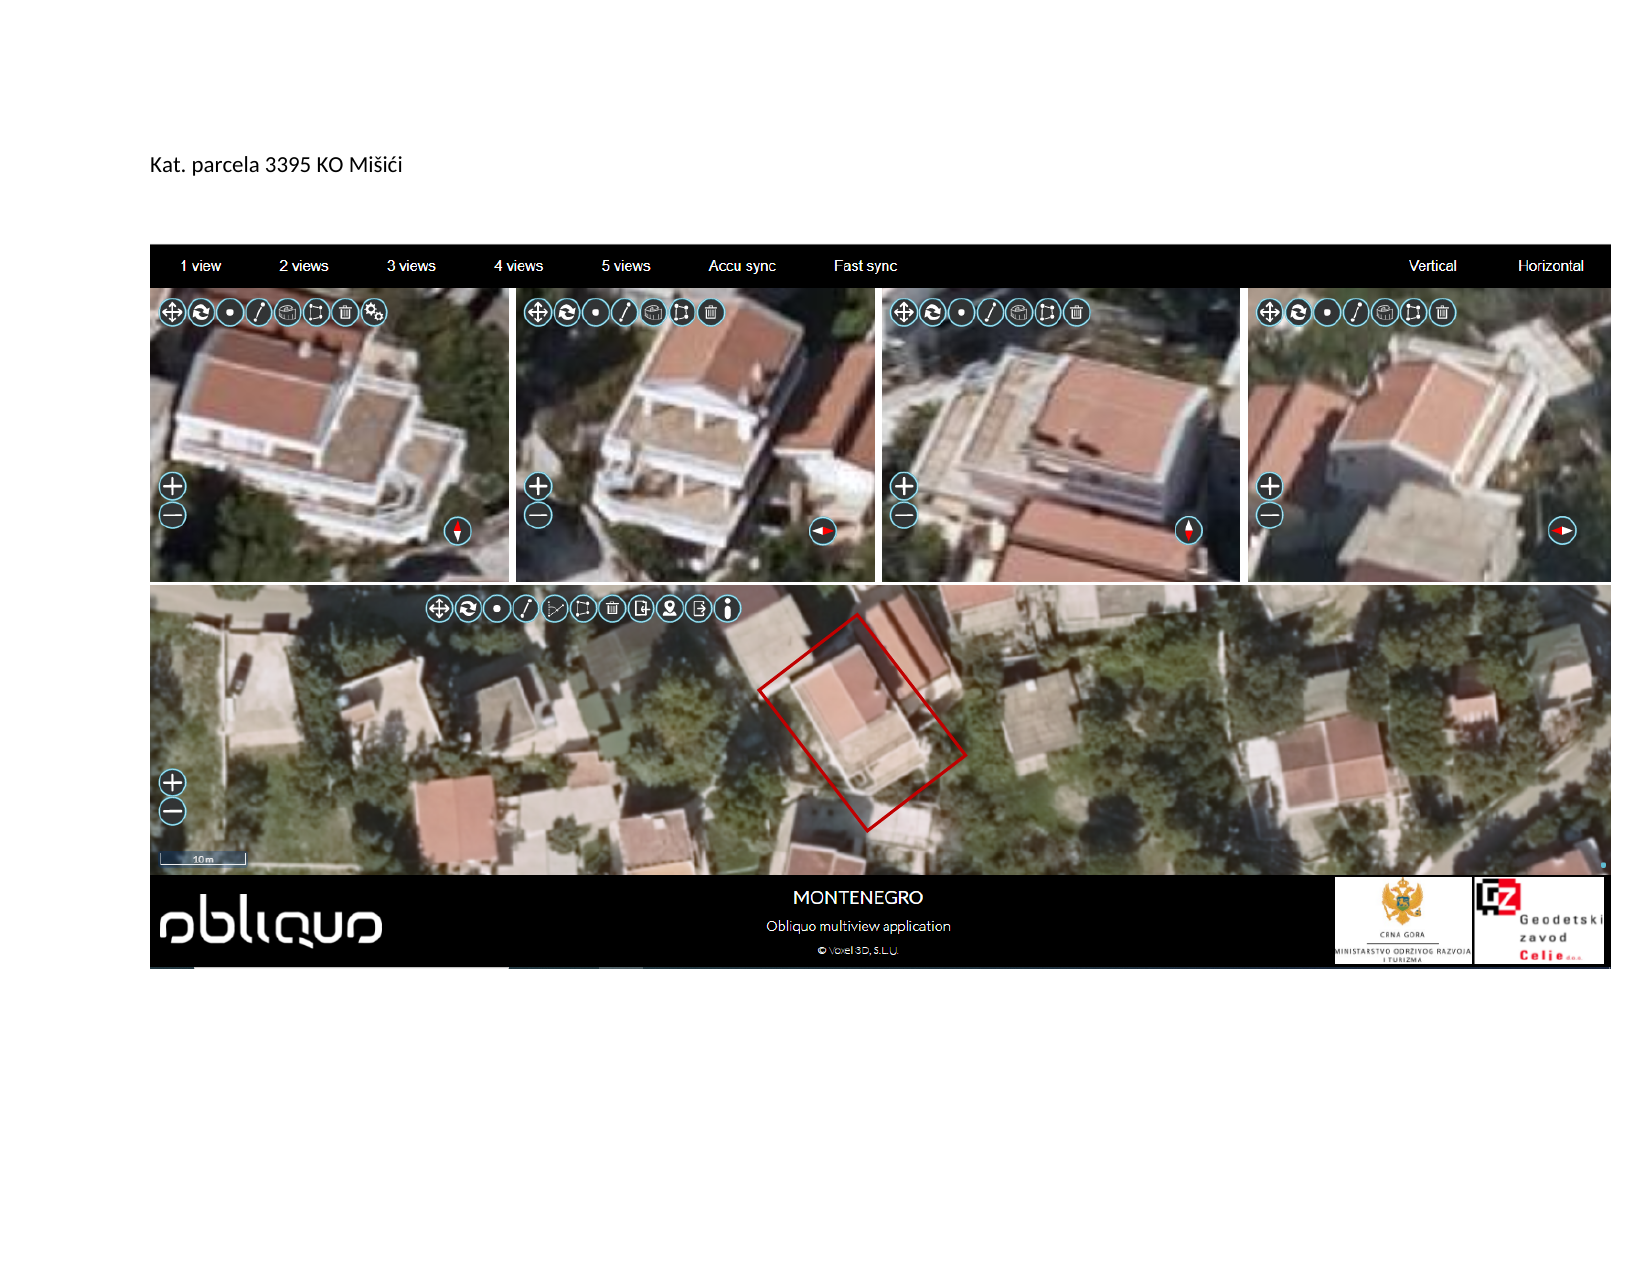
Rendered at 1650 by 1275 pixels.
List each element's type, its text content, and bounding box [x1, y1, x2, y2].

text Kat. parcela 3395 KO Mišići [150, 150, 1500, 178]
picture [150, 243, 1611, 969]
